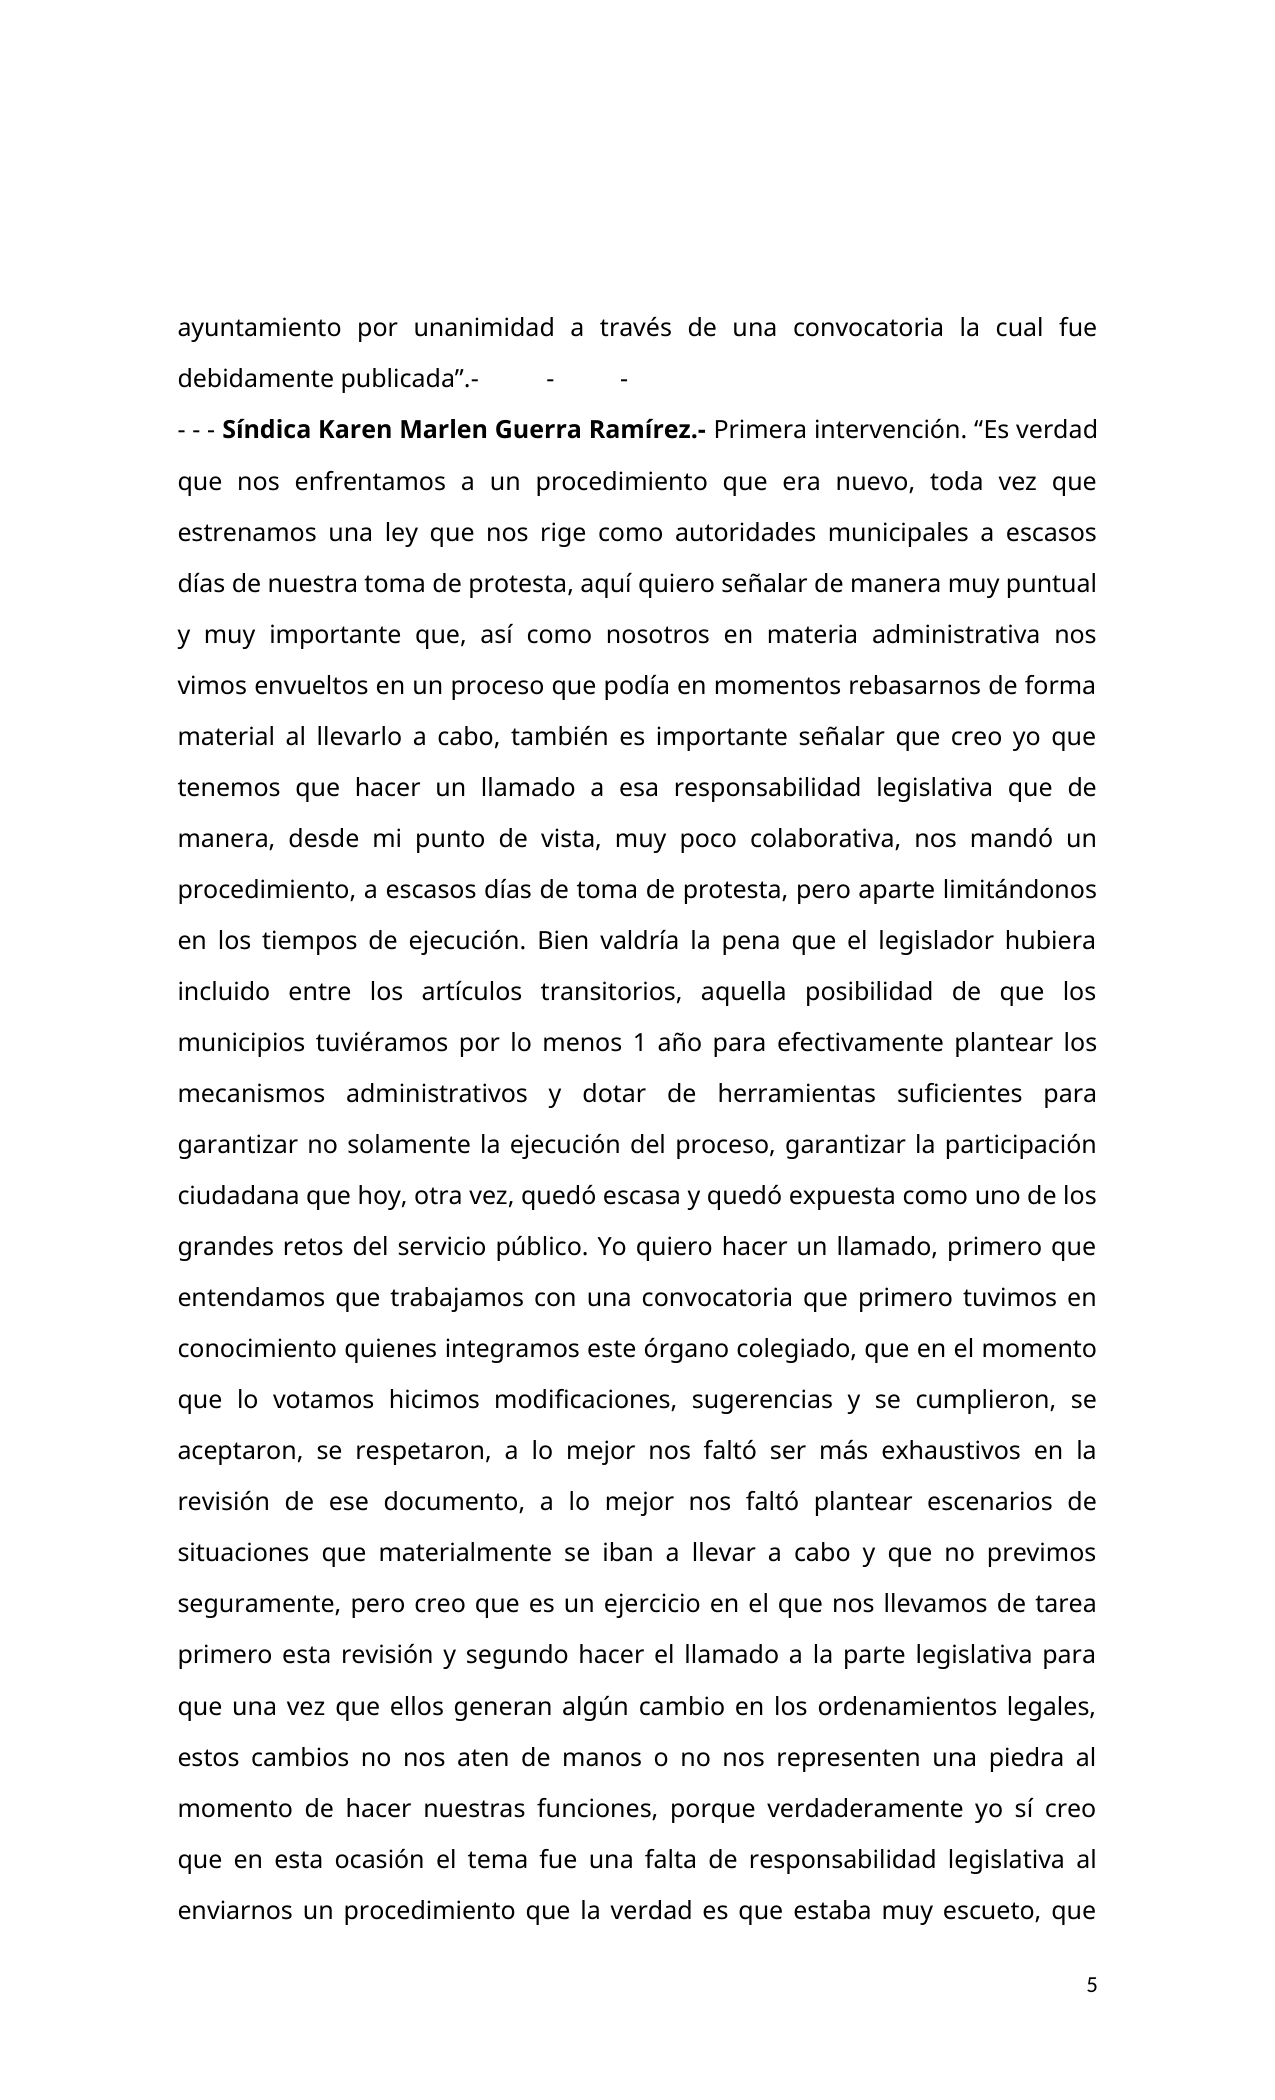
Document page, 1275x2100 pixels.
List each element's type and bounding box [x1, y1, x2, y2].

text [177, 412, 1098, 1926]
text [177, 310, 1098, 395]
